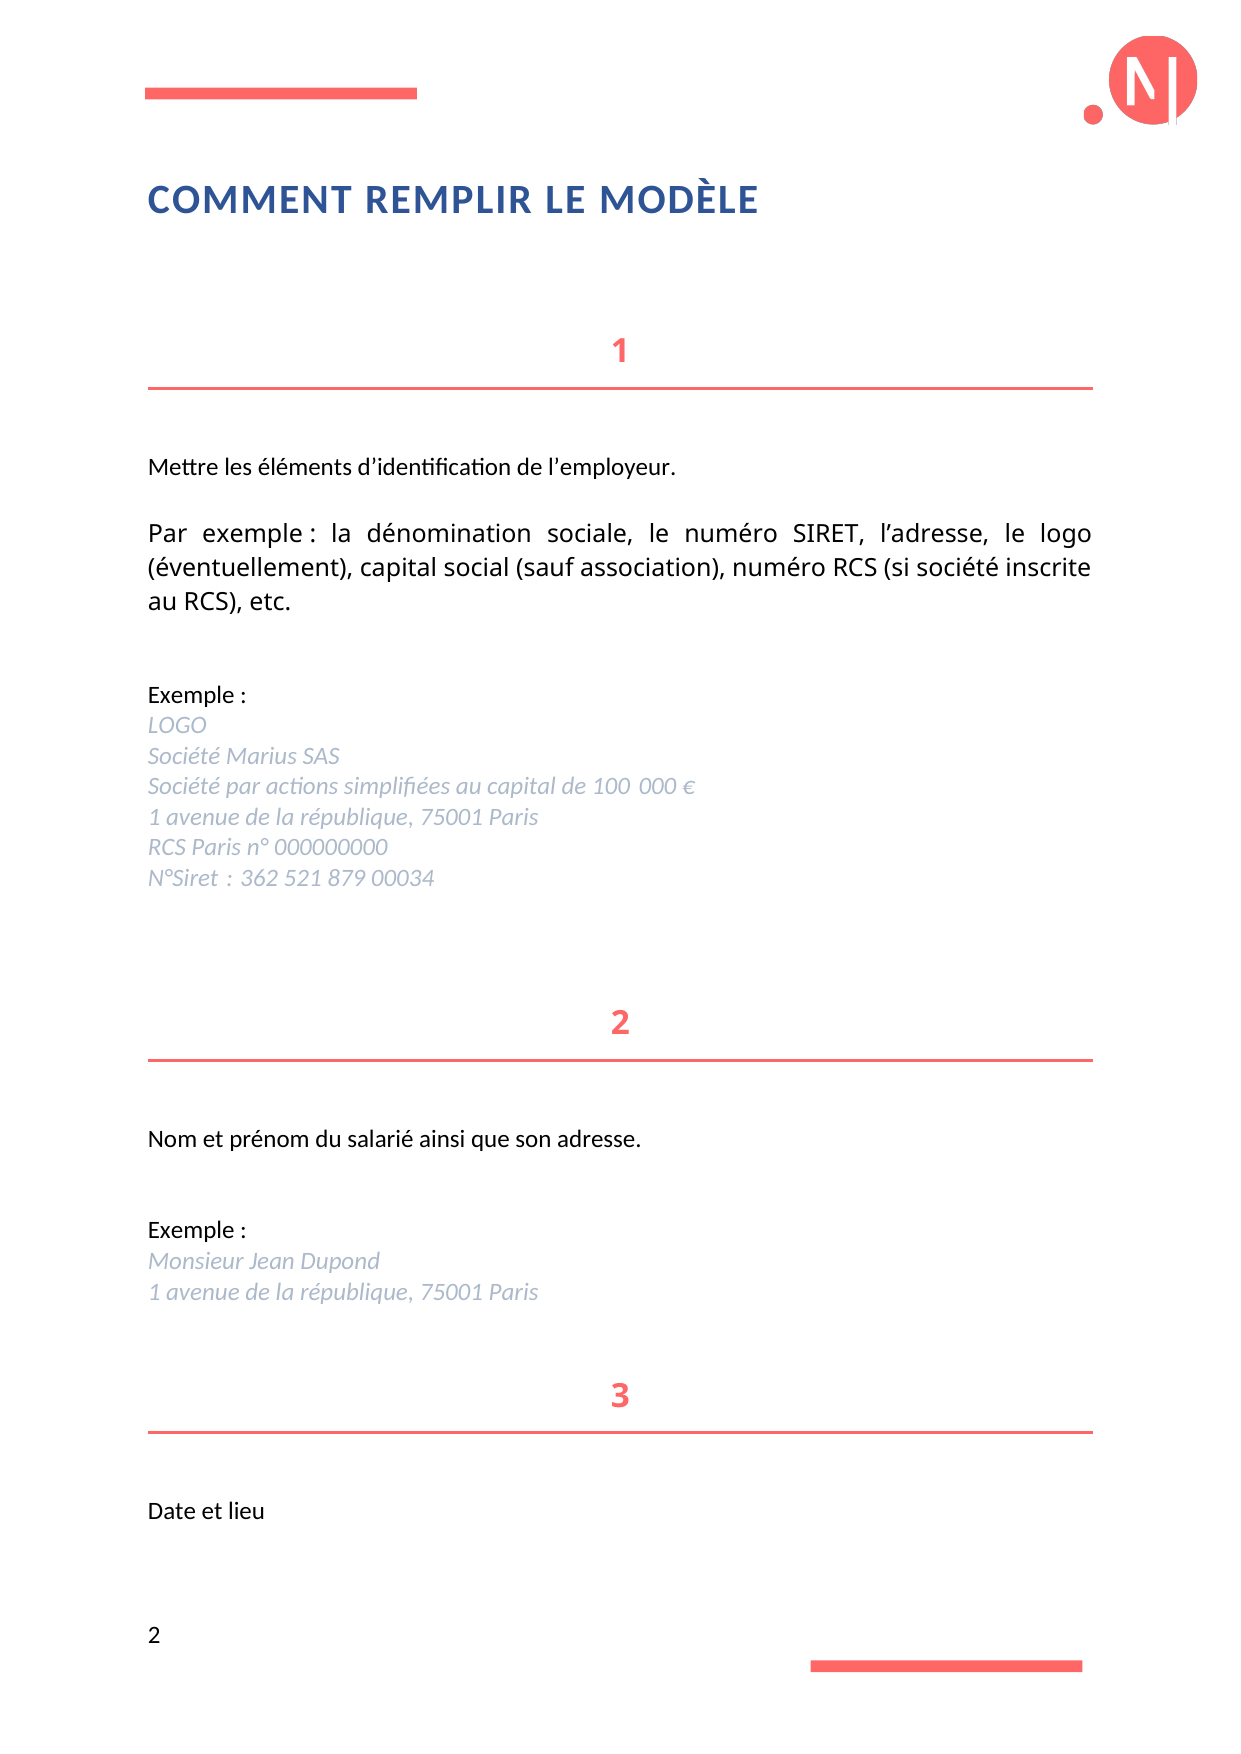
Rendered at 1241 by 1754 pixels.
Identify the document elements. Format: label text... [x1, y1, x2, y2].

text Nom et prénom du salarié ainsi que son adresse. [148, 1123, 1093, 1153]
text Société Marius SAS [148, 740, 1093, 770]
text N°Siret : 362 521 879 00034 [148, 862, 1093, 892]
text 1 avenue de la république, 75001 Paris [148, 801, 1093, 831]
text Date et lieu [148, 1496, 1093, 1526]
text 1 avenue de la république, 75001 Paris [148, 1276, 1093, 1306]
subtitle 3 [148, 1371, 1093, 1431]
text Société par actions simplifiées au capital de 100 000 € [148, 770, 1093, 801]
text Mettre les éléments d’identification de l’employeur. [148, 451, 1093, 482]
text RCS Paris n° 000000000 [148, 831, 1093, 862]
subtitle 1 [148, 327, 1093, 387]
text Exemple : [148, 1214, 1093, 1245]
text Monsieur Jean Dupond [148, 1245, 1093, 1276]
subtitle Comment remplir le modèle [148, 173, 1093, 223]
subtitle 2 [148, 999, 1093, 1059]
text LOGO [148, 709, 1093, 740]
text Par exemple : la dénomination sociale, le numéro SIRET, l’adresse, le logo (éventuellement), capital social (sauf association), numéro RCS (si société inscrite au RCS), etc. [148, 516, 1093, 618]
text Exemple : [148, 679, 1093, 709]
picture [1083, 36, 1198, 125]
